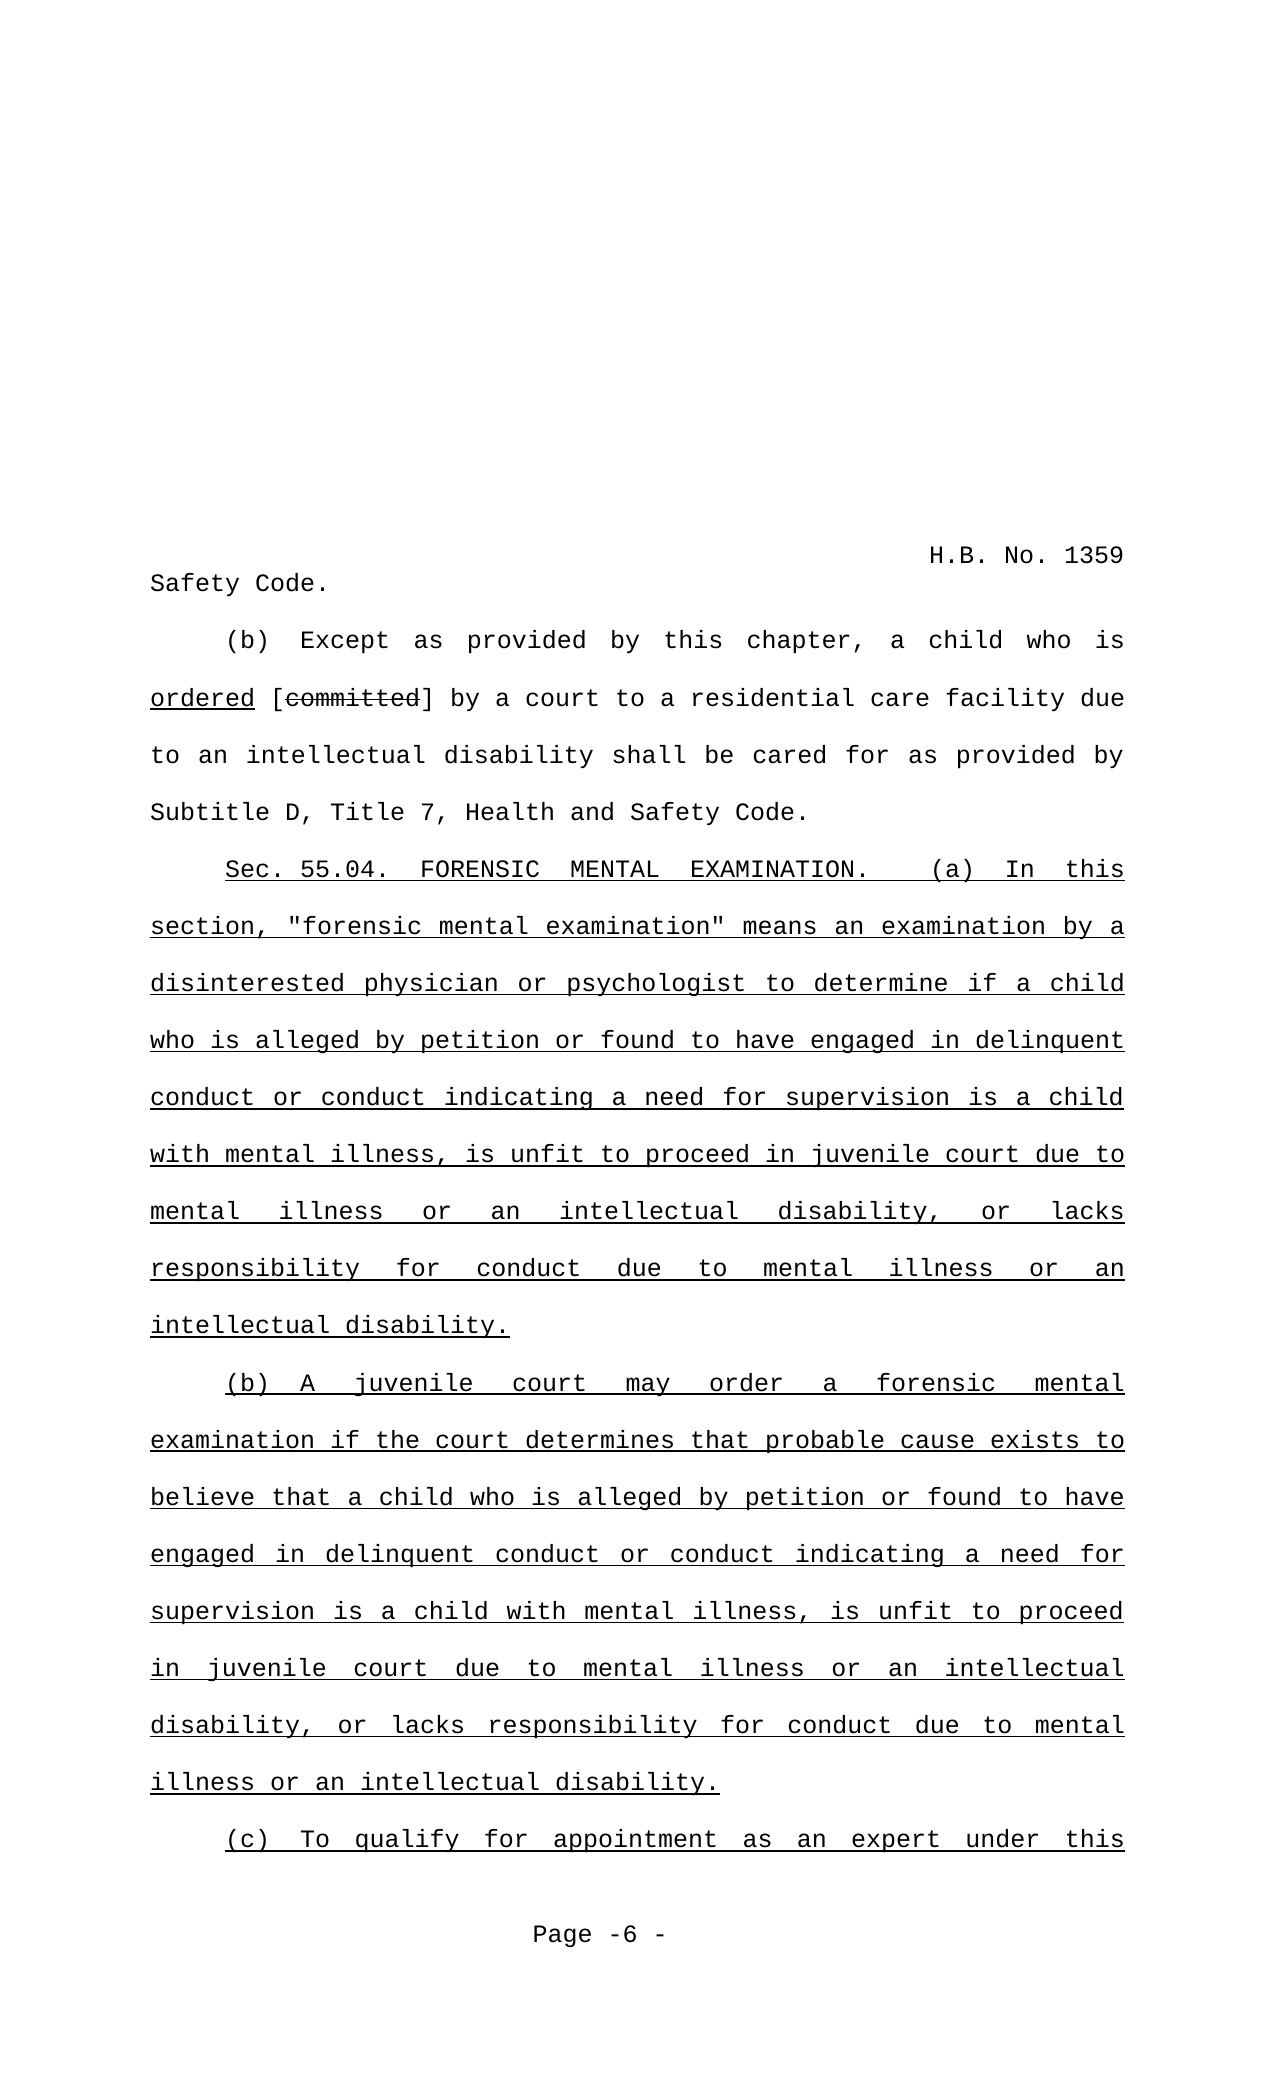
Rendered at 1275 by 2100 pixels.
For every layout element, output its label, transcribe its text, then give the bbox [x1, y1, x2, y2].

text (b) A juvenile court may order a forensic mental examination if the court determines that probable cause exists to believe that a child who is alleged by petition or found to have engaged in delinquent conduct or conduct indicating a need for supervision is a child with mental illness, is unfit to proceed in juvenile court due to mental illness or an intellectual disability, or lacks responsibility for conduct due to mental illness or an intellectual disability. [150, 1509, 1125, 1565]
text (b) A juvenile court may order a forensic mental examination if the court determines that probable cause exists to believe that a child who is alleged by petition or found to have engaged in delinquent conduct or conduct indicating a need for supervision is a child with mental illness, is unfit to proceed in juvenile court due to mental illness or an intellectual disability, or lacks responsibility for conduct due to mental illness or an intellectual disability. [150, 1370, 1125, 1450]
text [150, 1827, 1125, 1855]
text Sec. 55.04. FORENSIC MENTAL EXAMINATION. (a) In this section, "forensic mental examination" means an examination by a disinterested physician or psychologist to determine if a child who is alleged by petition or found to have engaged in delinquent conduct or conduct indicating a need for supervision is a child with mental illness, is unfit to proceed in juvenile court due to mental illness or an intellectual disability, or lacks responsibility for conduct due to mental illness or an intellectual disability. [150, 1167, 1125, 1222]
text (b) A juvenile court may order a forensic mental examination if the court determines that probable cause exists to believe that a child who is alleged by petition or found to have engaged in delinquent conduct or conduct indicating a need for supervision is a child with mental illness, is unfit to proceed in juvenile court due to mental illness or an intellectual disability, or lacks responsibility for conduct due to mental illness or an intellectual disability. [150, 1737, 1125, 1798]
text Sec. 55.04. FORENSIC MENTAL EXAMINATION. (a) In this section, "forensic mental examination" means an examination by a disinterested physician or psychologist to determine if a child who is alleged by petition or found to have engaged in delinquent conduct or conduct indicating a need for supervision is a child with mental illness, is unfit to proceed in juvenile court due to mental illness or an intellectual disability, or lacks responsibility for conduct due to mental illness or an intellectual disability. [150, 938, 1125, 994]
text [150, 571, 1125, 599]
text (b) A juvenile court may order a forensic mental examination if the court determines that probable cause exists to believe that a child who is alleged by petition or found to have engaged in delinquent conduct or conduct indicating a need for supervision is a child with mental illness, is unfit to proceed in juvenile court due to mental illness or an intellectual disability, or lacks responsibility for conduct due to mental illness or an intellectual disability. [150, 1680, 1125, 1736]
text (b) A juvenile court may order a forensic mental examination if the court determines that probable cause exists to believe that a child who is alleged by petition or found to have engaged in delinquent conduct or conduct indicating a need for supervision is a child with mental illness, is unfit to proceed in juvenile court due to mental illness or an intellectual disability, or lacks responsibility for conduct due to mental illness or an intellectual disability. [150, 1452, 1125, 1508]
text (b) A juvenile court may order a forensic mental examination if the court determines that probable cause exists to believe that a child who is alleged by petition or found to have engaged in delinquent conduct or conduct indicating a need for supervision is a child with mental illness, is unfit to proceed in juvenile court due to mental illness or an intellectual disability, or lacks responsibility for conduct due to mental illness or an intellectual disability. [150, 1566, 1125, 1679]
text Sec. 55.04. FORENSIC MENTAL EXAMINATION. (a) In this section, "forensic mental examination" means an examination by a disinterested physician or psychologist to determine if a child who is alleged by petition or found to have engaged in delinquent conduct or conduct indicating a need for supervision is a child with mental illness, is unfit to proceed in juvenile court due to mental illness or an intellectual disability, or lacks responsibility for conduct due to mental illness or an intellectual disability. [150, 1224, 1125, 1279]
text Sec. 55.04. FORENSIC MENTAL EXAMINATION. (a) In this section, "forensic mental examination" means an examination by a disinterested physician or psychologist to determine if a child who is alleged by petition or found to have engaged in delinquent conduct or conduct indicating a need for supervision is a child with mental illness, is unfit to proceed in juvenile court due to mental illness or an intellectual disability, or lacks responsibility for conduct due to mental illness or an intellectual disability. [150, 1281, 1125, 1341]
text (b) Except as provided by this chapter, a child who is ordered [committed] by a court to a residential care facility due to an intellectual disability shall be cared for as provided by Subtitle D, Title 7, Health and Safety Code. [150, 628, 1125, 828]
text Sec. 55.04. FORENSIC MENTAL EXAMINATION. (a) In this section, "forensic mental examination" means an examination by a disinterested physician or psychologist to determine if a child who is alleged by petition or found to have engaged in delinquent conduct or conduct indicating a need for supervision is a child with mental illness, is unfit to proceed in juvenile court due to mental illness or an intellectual disability, or lacks responsibility for conduct due to mental illness or an intellectual disability. [150, 1052, 1125, 1165]
text Sec. 55.04. FORENSIC MENTAL EXAMINATION. (a) In this section, "forensic mental examination" means an examination by a disinterested physician or psychologist to determine if a child who is alleged by petition or found to have engaged in delinquent conduct or conduct indicating a need for supervision is a child with mental illness, is unfit to proceed in juvenile court due to mental illness or an intellectual disability, or lacks responsibility for conduct due to mental illness or an intellectual disability. [150, 995, 1125, 1051]
text Sec. 55.04. FORENSIC MENTAL EXAMINATION. (a) In this section, "forensic mental examination" means an examination by a disinterested physician or psychologist to determine if a child who is alleged by petition or found to have engaged in delinquent conduct or conduct indicating a need for supervision is a child with mental illness, is unfit to proceed in juvenile court due to mental illness or an intellectual disability, or lacks responsibility for conduct due to mental illness or an intellectual disability. [150, 856, 1125, 937]
